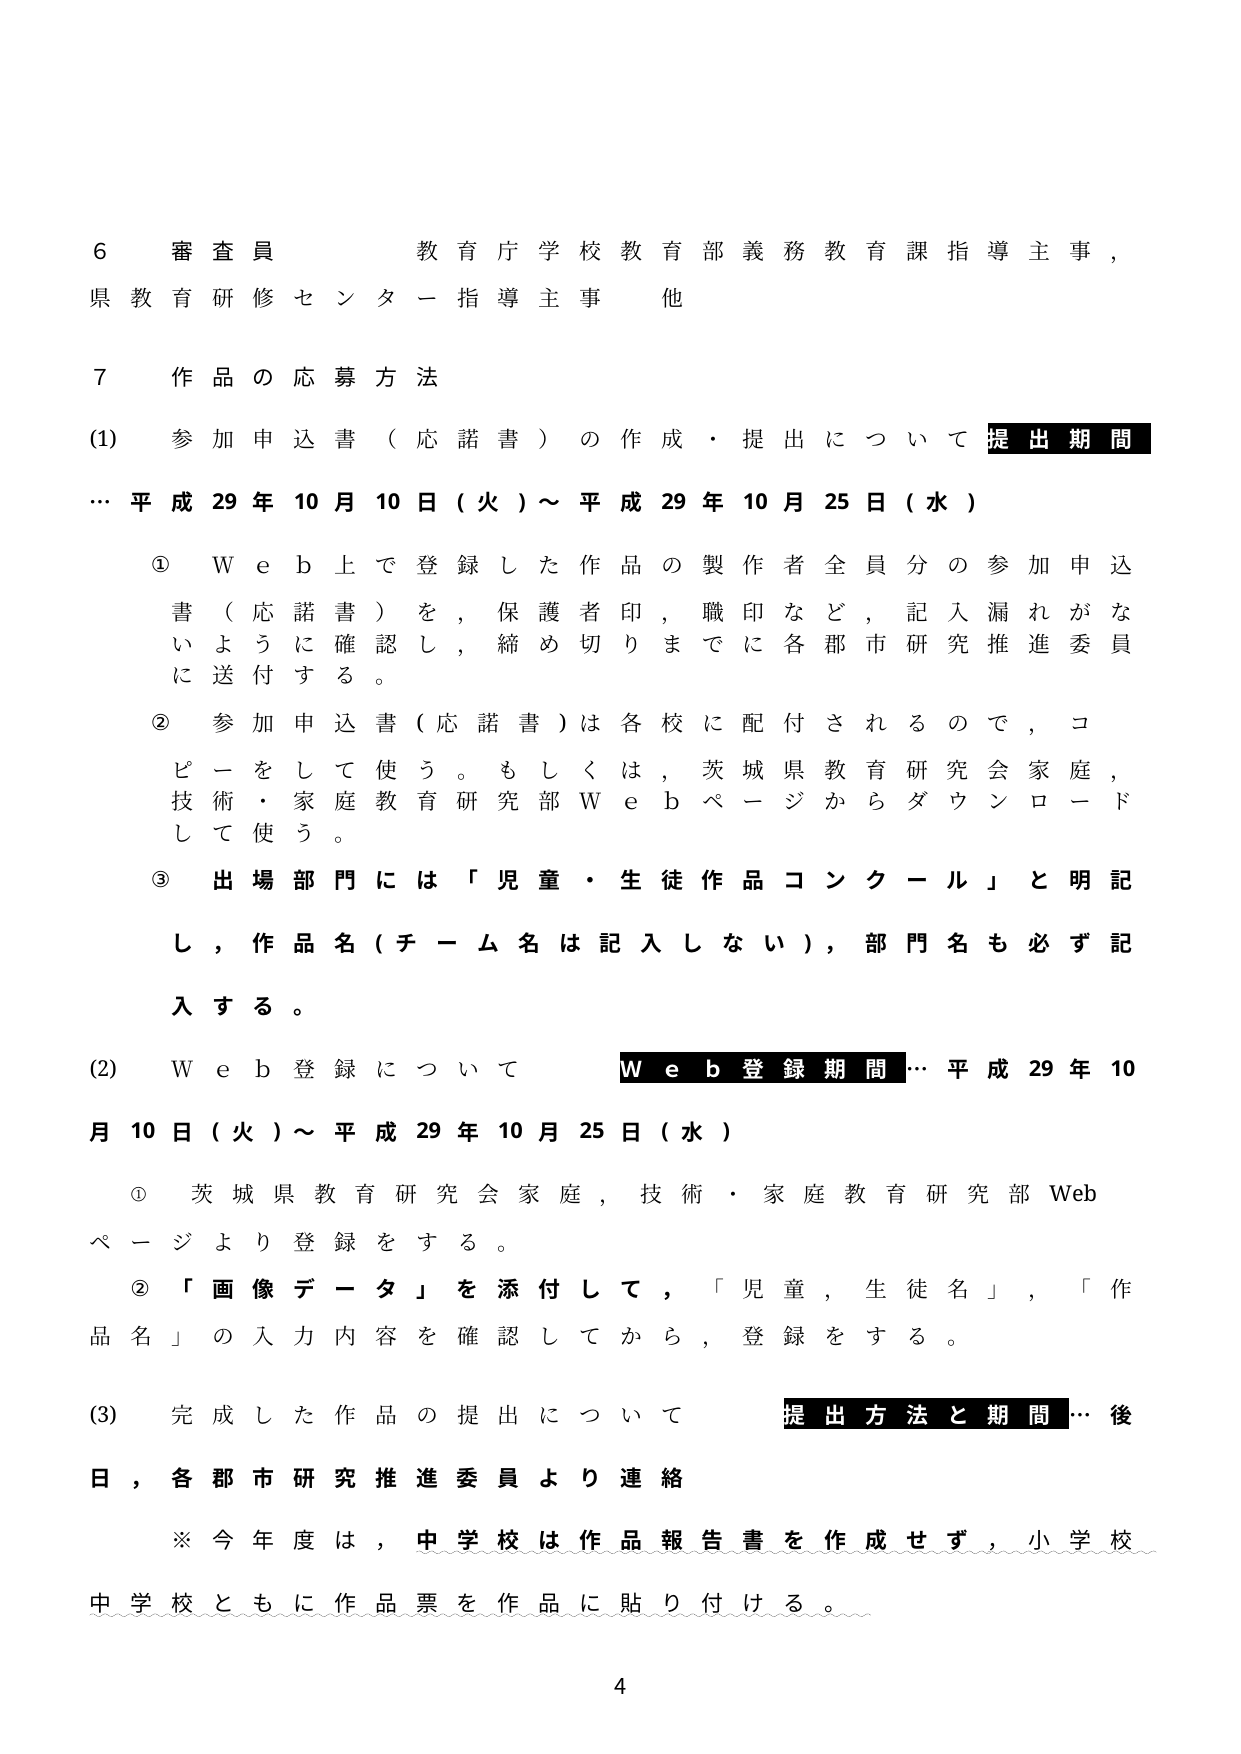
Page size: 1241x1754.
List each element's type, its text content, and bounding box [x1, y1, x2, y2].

text ① 茨城県教育研究会家庭，技術・家庭教育研究部Webページより登録をする。 [89, 1162, 1151, 1256]
text ② 「画像データ」を添付して，「児童，生徒名」，「作品名」の入力内容を確認してから，登録をする。 [89, 1256, 1151, 1351]
text (3) 完成した作品の提出について 提出方法と期間…後日，各郡市研究推進委員より連絡 [89, 1382, 1151, 1508]
text ※今年度は，中学校は作品報告書を作成せず，小学校中学校ともに作品票を作品に貼り付ける。 [89, 1508, 1151, 1634]
text ７ 作品の応募方法 [89, 344, 1151, 407]
text ① Ｗｅｂ上で登録した作品の製作者全員分の参加申込書（応諾書）を，保護者印，職印など，記入漏れがないように確認し，締め切りまでに各郡市研究推進委員に送付する。 [133, 533, 1151, 690]
text (1) 参加申込書（応諾書）の作成・提出について提出期間…平成29年10月10日(火)～平成29年10月25日(水) [89, 407, 1151, 533]
text ② 参加申込書(応諾書)は各校に配付されるので，コピーをして使う。もしくは，茨城県教育研究会家庭，技術・家庭教育研究部Ｗｅｂページからダウンロードして使う。 [133, 690, 1151, 847]
text ③ 出場部門には「児童・生徒作品コンクール」と明記し，作品名(チーム名は記入しない)，部門名も必ず記入する。 [133, 847, 1151, 1036]
text (2) Ｗｅｂ登録について Ｗｅｂ登録期間…平成29年10月10日(火)～平成29年10月25日(水) [89, 1036, 1151, 1162]
text ６ 審査員 教育庁学校教育部義務教育課指導主事，県教育研修センター指導主事 他 [89, 218, 1151, 312]
